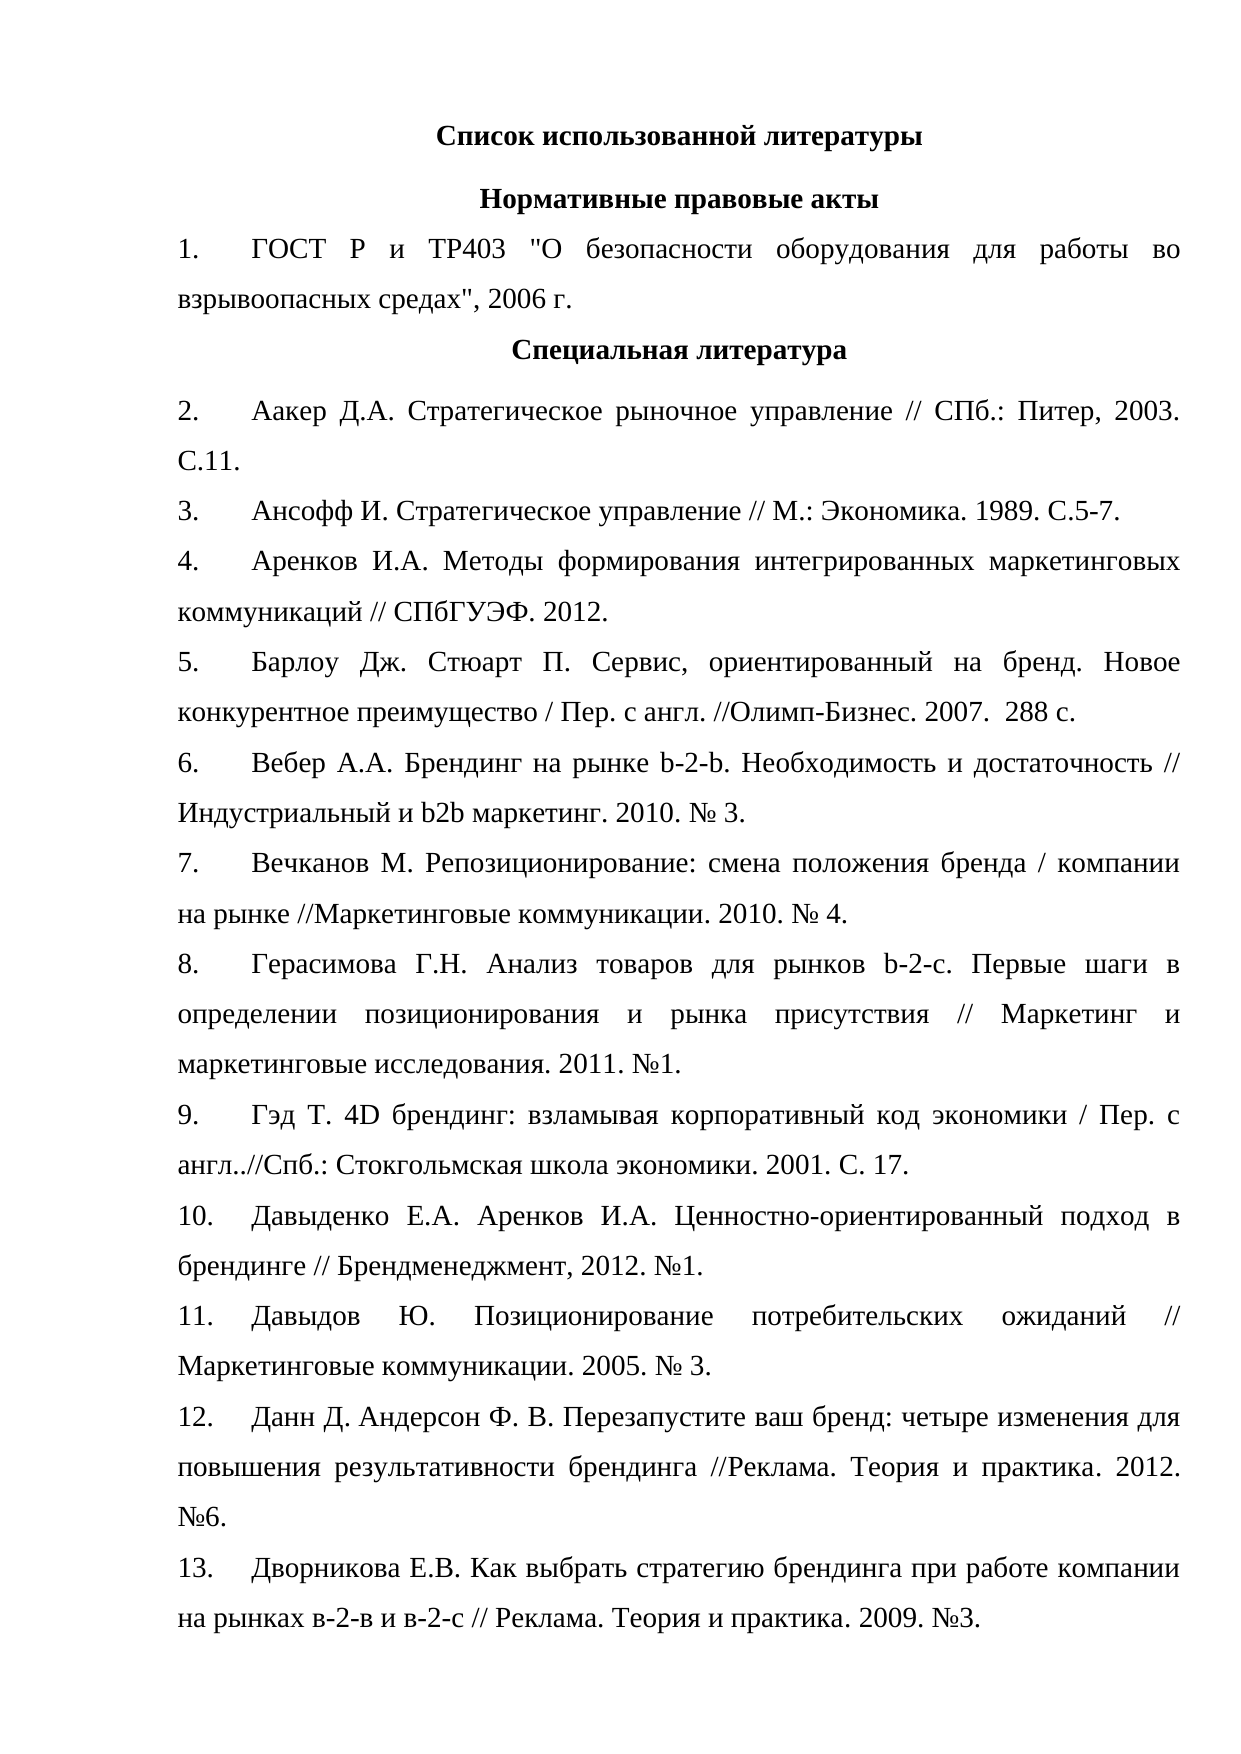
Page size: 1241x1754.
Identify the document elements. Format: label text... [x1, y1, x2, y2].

list Вечканов М. Репозиционирование: смена положения бренда / компании на рынке //Маркетинговые коммуникации. 2010. № 4. [177, 845, 1181, 929]
list ГОСТ Р и ТР403 "О безопасности оборудования для работы во взрывоопасных средах", 2006 г. [177, 231, 1181, 315]
subtitle Список использованной литературы [177, 118, 1181, 152]
text Специальная литература [177, 332, 1181, 365]
list Герасимова Г.Н. Анализ товаров для рынков b-2-c. Первые шаги в определении позиционирования и рынка присутствия // Маркетинг и маркетинговые исследования. 2011. №1. [177, 946, 1181, 1080]
list Гэд Т. 4D брендинг: взламывая корпоративный код экономики / Пер. с англ..//Cпб.: Стокгольмская школа экономики. 2001. С. 17. [177, 1097, 1181, 1181]
list Давыденко Е.А. Аренков И.А. Ценностно-ориентированный подход в брендинге // Брендменеджмент, 2012. №1. [177, 1198, 1181, 1281]
list Аакер Д.А. Стратегическое рыночное управление // СПб.: Питер, 2003. С.11. [177, 393, 1181, 476]
list Ансофф И. Стратегическое управление // М.: Экономика. 1989. С.5-7. [177, 493, 1181, 527]
list Барлоу Дж. Стюарт П. Сервис, ориентированный на бренд. Новое конкурентное преимущество / Пер. с англ. //Олимп-Бизнес. 2007. 288 с. [177, 644, 1181, 728]
list Дворникова Е.В. Как выбрать стратегию брендинга при работе компании на рынках в-2-в и в-2-с // Реклама. Теория и практика. 2009. №3. [177, 1550, 1181, 1634]
list Нормативные правовые акты [177, 181, 1181, 214]
list Данн Д. Андерсон Ф. В. Перезапустите ваш бренд: четыре изменения для повышения результативности брендинга //Реклама. Теория и практика. 2012. №6. [177, 1399, 1181, 1533]
list Аренков И.А. Методы формирования интегрированных маркетинговых коммуникаций // СПбГУЭФ. 2012. [177, 543, 1181, 627]
list Давыдов Ю. Позиционирование потребительских ожиданий // Маркетинговые коммуникации. 2005. № 3. [177, 1298, 1181, 1382]
list Вебер А.А. Брендинг на рынке b-2-b. Необходимость и достаточность // Индустриальный и b2b маркетинг. 2010. № 3. [177, 745, 1181, 829]
